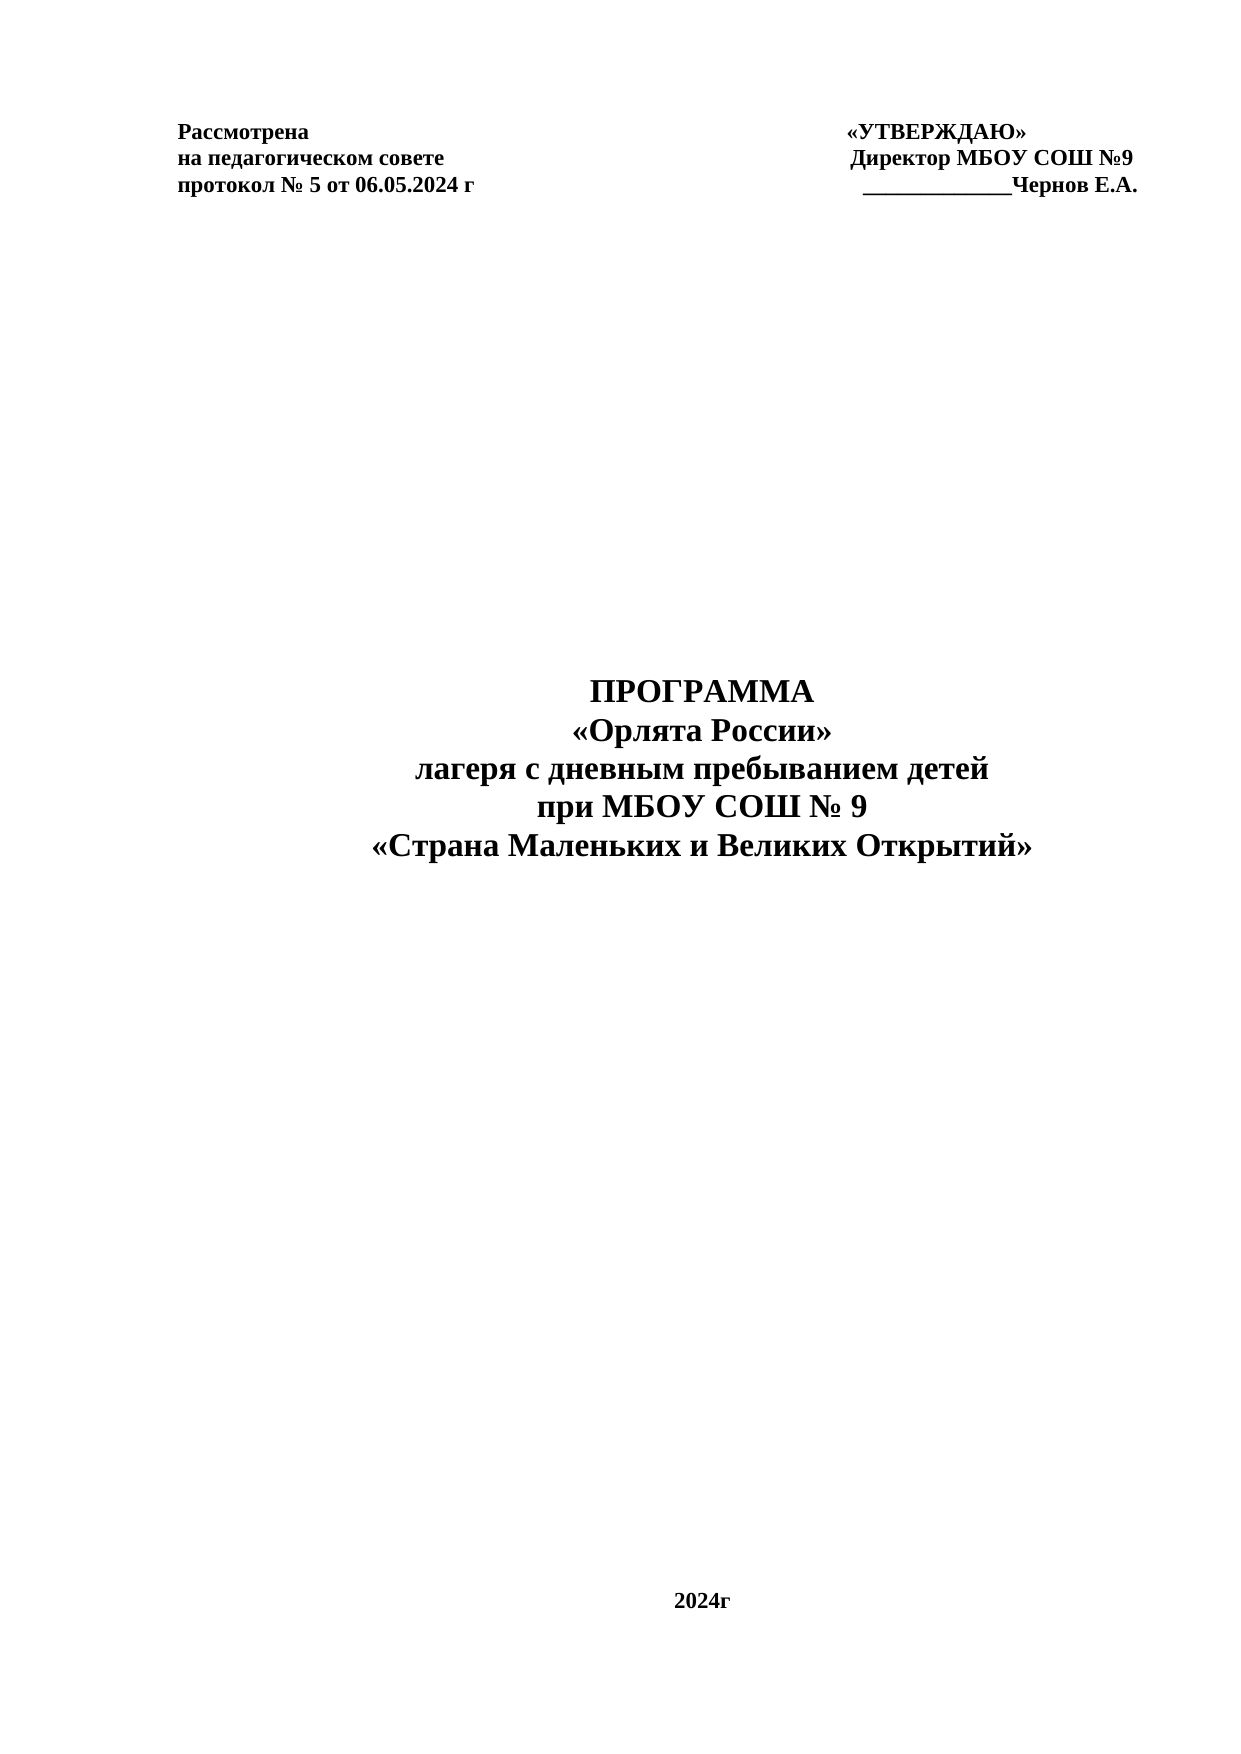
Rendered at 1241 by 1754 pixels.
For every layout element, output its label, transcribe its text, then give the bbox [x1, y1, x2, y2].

text «Орлята России» [252, 710, 1152, 748]
text лагеря с дневным пребыванием детей [252, 748, 1152, 787]
text «Страна Маленьких и Великих Открытий» [252, 825, 1152, 863]
text ПРОГРАММА [252, 672, 1152, 710]
text на педагогическом совете Директор МБОУ СОШ №9 [177, 144, 1152, 171]
text Рассмотрена «УТВЕРЖДАЮ» [177, 118, 1152, 144]
text 2024г [252, 1587, 1152, 1613]
text протокол № 5 от 06.05.2024 г _____________Чернов Е.А. [177, 171, 1152, 197]
text при МБОУ СОШ № 9 [252, 787, 1152, 825]
